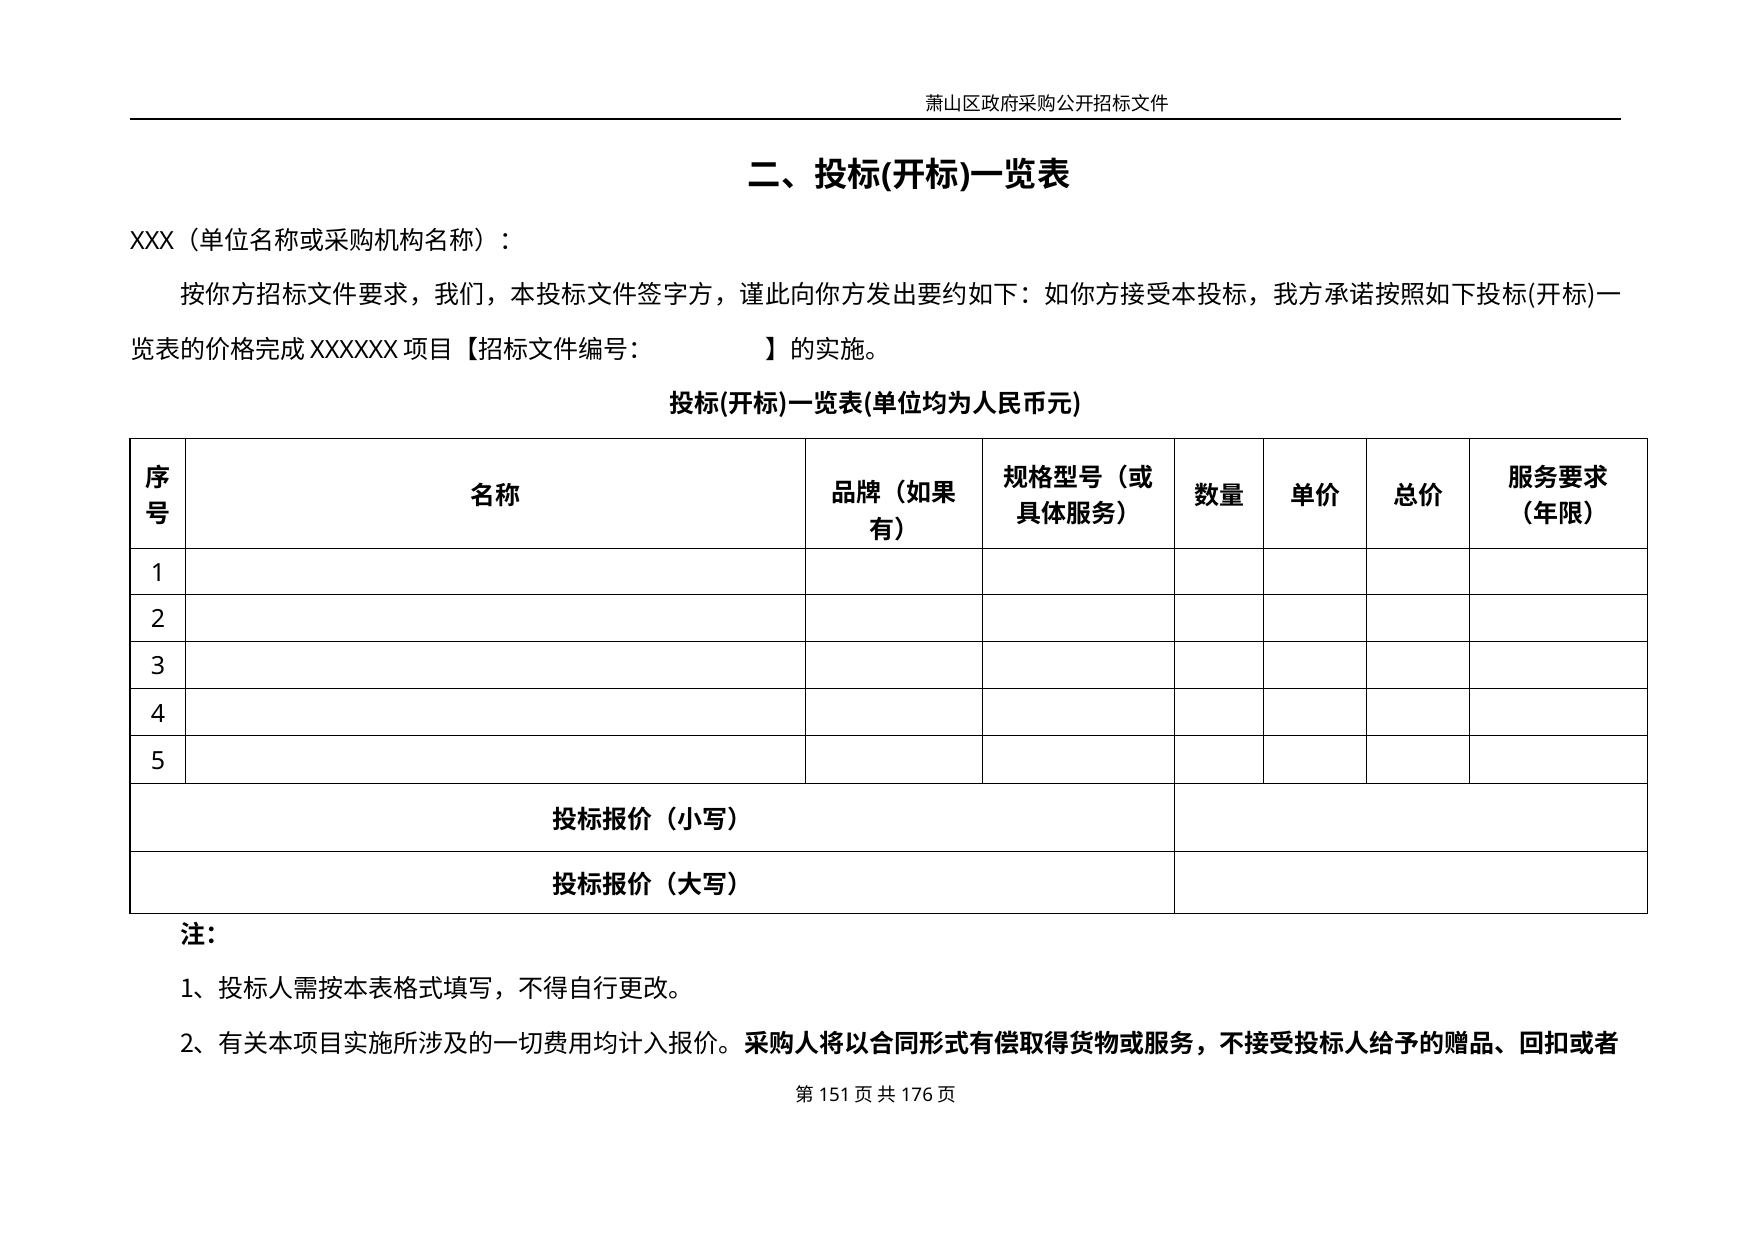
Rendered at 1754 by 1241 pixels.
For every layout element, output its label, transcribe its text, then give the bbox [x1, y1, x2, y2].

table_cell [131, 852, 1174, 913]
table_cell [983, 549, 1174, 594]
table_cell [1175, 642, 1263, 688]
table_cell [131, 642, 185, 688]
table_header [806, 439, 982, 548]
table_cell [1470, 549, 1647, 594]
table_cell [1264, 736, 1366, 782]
text 1、投标人需按本表格式填写，不得自行更改。 [130, 969, 1621, 1005]
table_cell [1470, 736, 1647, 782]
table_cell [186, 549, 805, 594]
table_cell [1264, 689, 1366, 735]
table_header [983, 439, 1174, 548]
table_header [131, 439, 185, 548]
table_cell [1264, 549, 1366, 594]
text 注： [180, 914, 1621, 951]
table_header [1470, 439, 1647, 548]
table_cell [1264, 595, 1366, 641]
text 按你方招标文件要求，我们，本投标文件签字方，谨此向你方发出要约如下：如你方接受本投标，我方承诺按照如下投标(开标)一览表的价格完成XXXXXX项目【招标文件编号： 】的实施。 [130, 275, 1621, 365]
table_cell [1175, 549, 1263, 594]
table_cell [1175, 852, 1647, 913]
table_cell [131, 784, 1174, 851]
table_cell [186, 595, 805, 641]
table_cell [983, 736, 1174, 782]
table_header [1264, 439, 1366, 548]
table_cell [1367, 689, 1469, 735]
text XXX（单位名称或采购机构名称）： [130, 220, 1621, 257]
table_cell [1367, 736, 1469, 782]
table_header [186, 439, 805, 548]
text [180, 1023, 1621, 1059]
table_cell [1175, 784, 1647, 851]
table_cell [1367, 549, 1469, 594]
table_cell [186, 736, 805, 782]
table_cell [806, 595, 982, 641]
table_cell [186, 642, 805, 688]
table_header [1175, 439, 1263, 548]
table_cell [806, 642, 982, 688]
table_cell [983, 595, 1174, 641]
text 二、投标(开标)一览表 [130, 148, 1621, 196]
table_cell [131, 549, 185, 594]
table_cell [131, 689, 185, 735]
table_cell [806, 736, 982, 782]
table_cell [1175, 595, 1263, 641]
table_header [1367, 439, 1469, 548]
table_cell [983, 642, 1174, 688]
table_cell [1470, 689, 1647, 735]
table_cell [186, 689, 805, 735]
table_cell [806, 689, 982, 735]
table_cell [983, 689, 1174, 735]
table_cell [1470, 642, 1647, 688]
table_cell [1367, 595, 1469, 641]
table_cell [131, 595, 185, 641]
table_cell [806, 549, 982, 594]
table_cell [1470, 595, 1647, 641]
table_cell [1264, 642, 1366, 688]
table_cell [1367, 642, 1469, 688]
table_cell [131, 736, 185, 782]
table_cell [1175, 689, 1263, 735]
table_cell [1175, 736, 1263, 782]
text 投标(开标)一览表(单位均为人民币元) [130, 383, 1621, 420]
